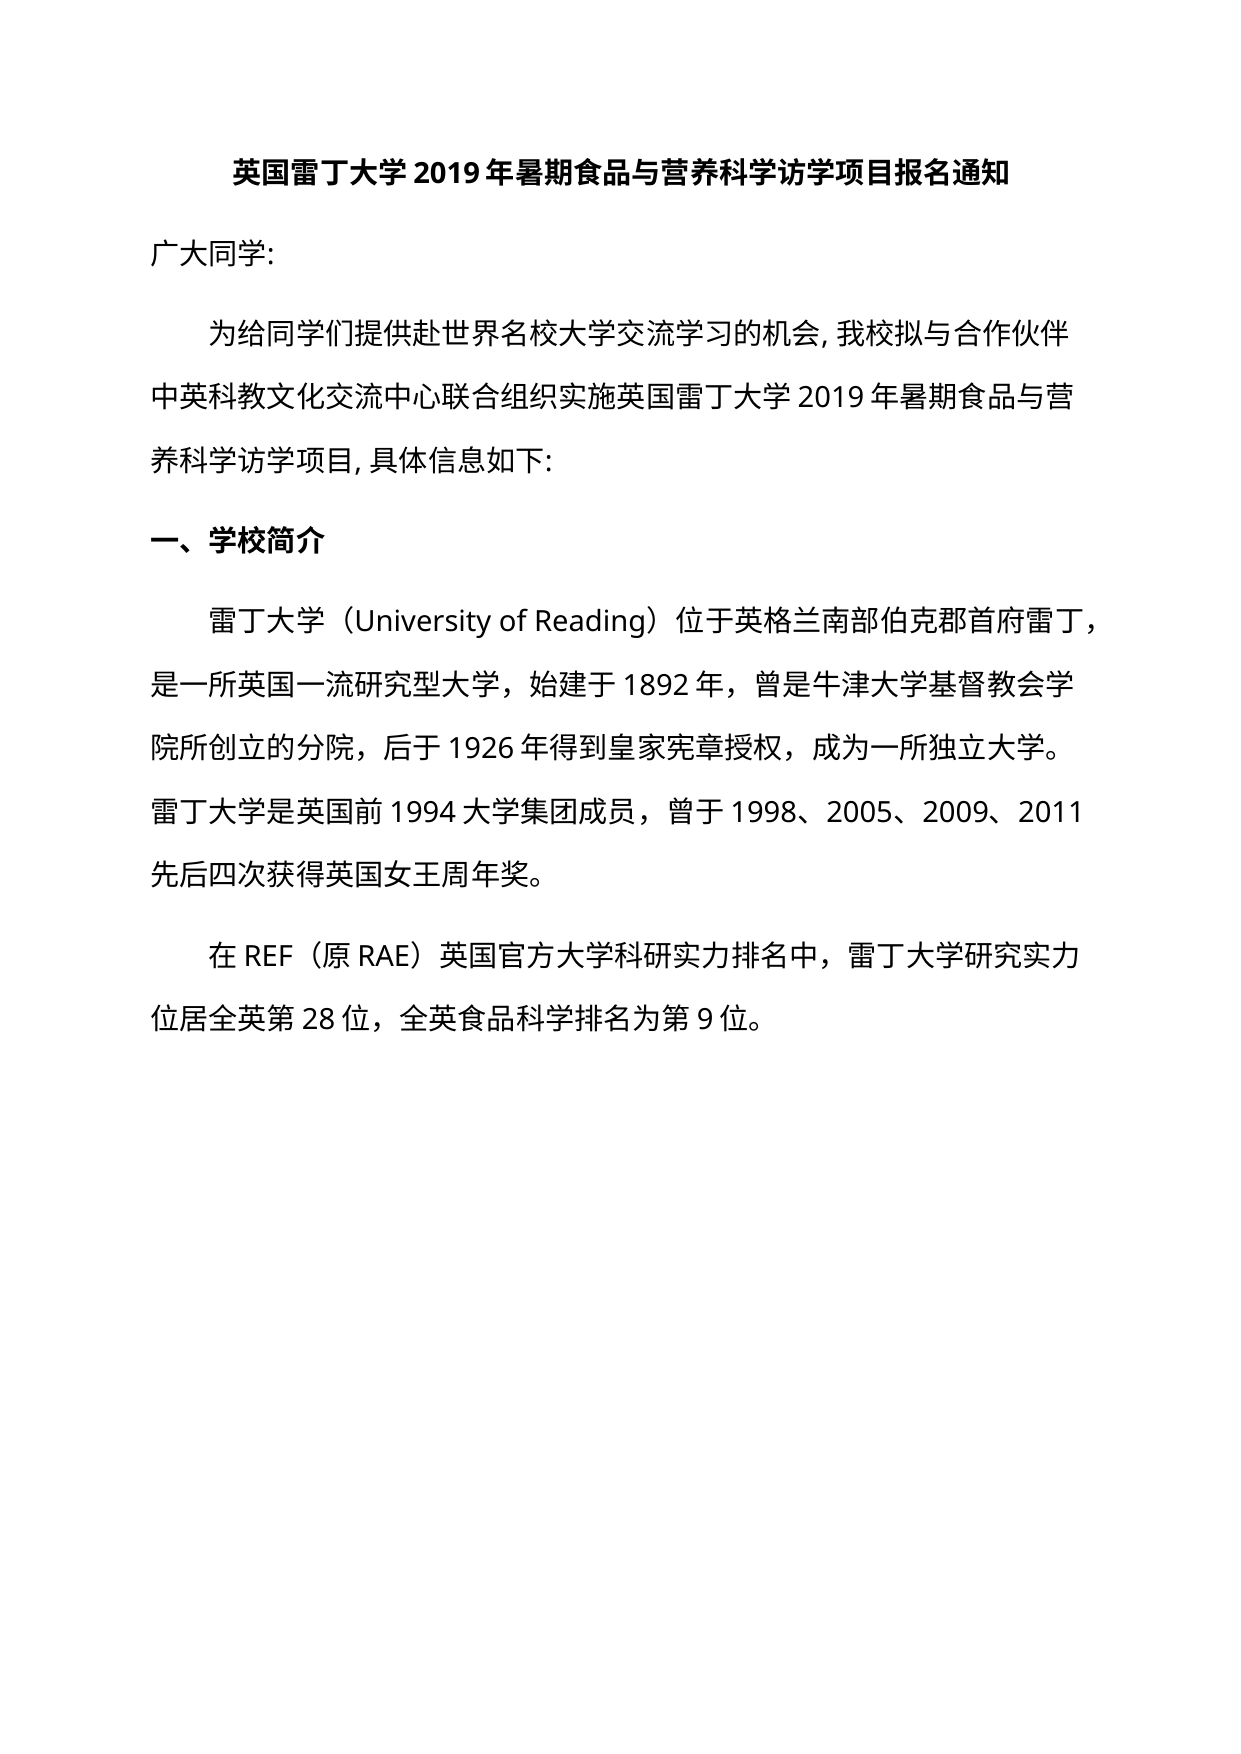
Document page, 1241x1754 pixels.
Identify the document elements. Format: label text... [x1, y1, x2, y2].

text 在REF（原RAE）英国官方大学科研实力排名中，雷丁大学研究实力位居全英第28位，全英食品科学排名为第9位。 [150, 932, 1093, 1038]
text 广大同学: [150, 230, 1093, 273]
list 雷丁大学（University of Reading）位于英格兰南部伯克郡首府雷丁，是一所英国一流研究型大学，始建于1892年，曾是牛津大学基督教会学院所创立的分院，后于1926年得到皇家宪章授权，成为一所独立大学。雷丁大学是英国前1994大学集团成员，曾于1998、2005、2009、2011先后四次获得英国女王周年奖。 [150, 598, 1093, 894]
text 英国雷丁大学2019年暑期食品与营养科学访学项目报名通知 [150, 150, 1093, 192]
text 为给同学们提供赴世界名校大学交流学习的机会, 我校拟与合作伙伴中英科教文化交流中心联合组织实施英国雷丁大学2019年暑期食品与营养科学访学项目, 具体信息如下: [150, 310, 1093, 480]
text 一、学校简介 [150, 518, 1093, 560]
